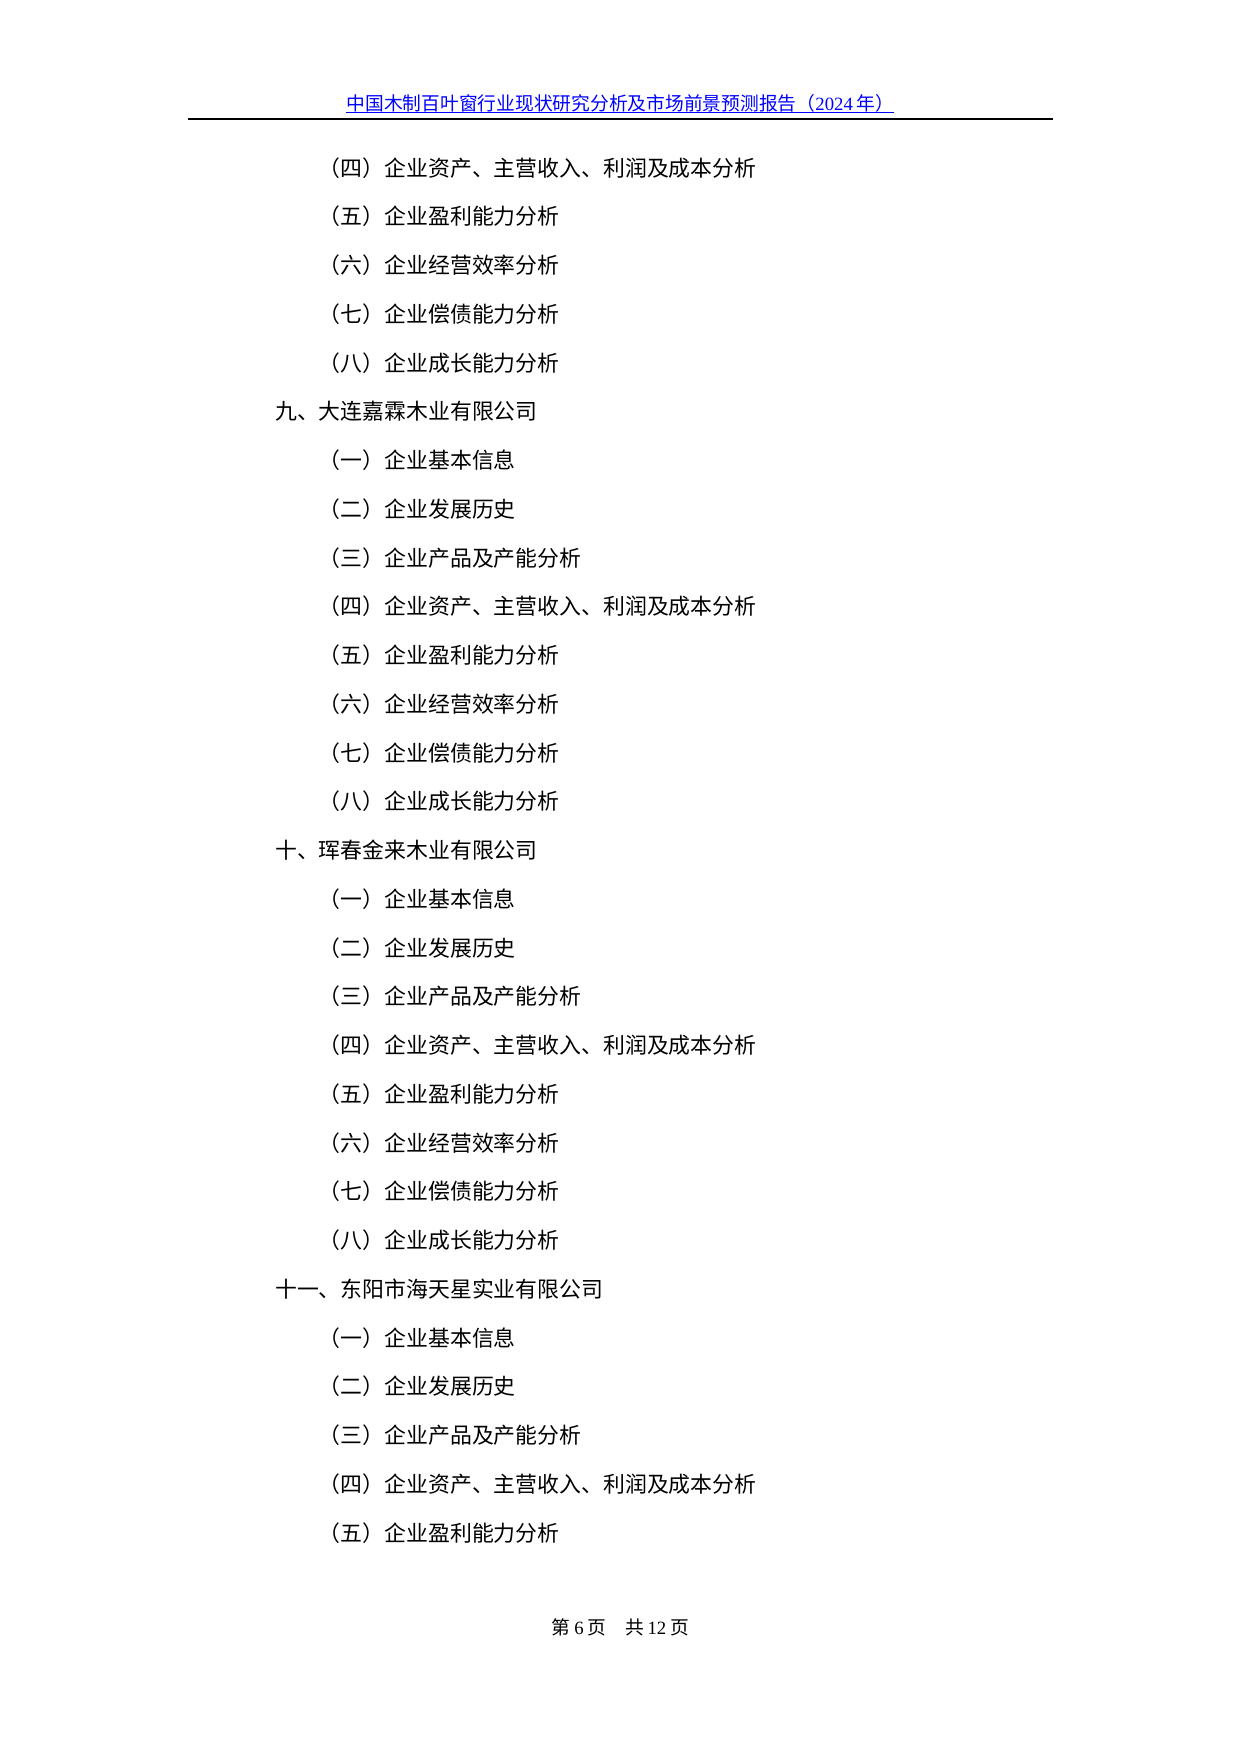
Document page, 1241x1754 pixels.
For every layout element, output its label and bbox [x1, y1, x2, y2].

text [187, 150, 1053, 1548]
